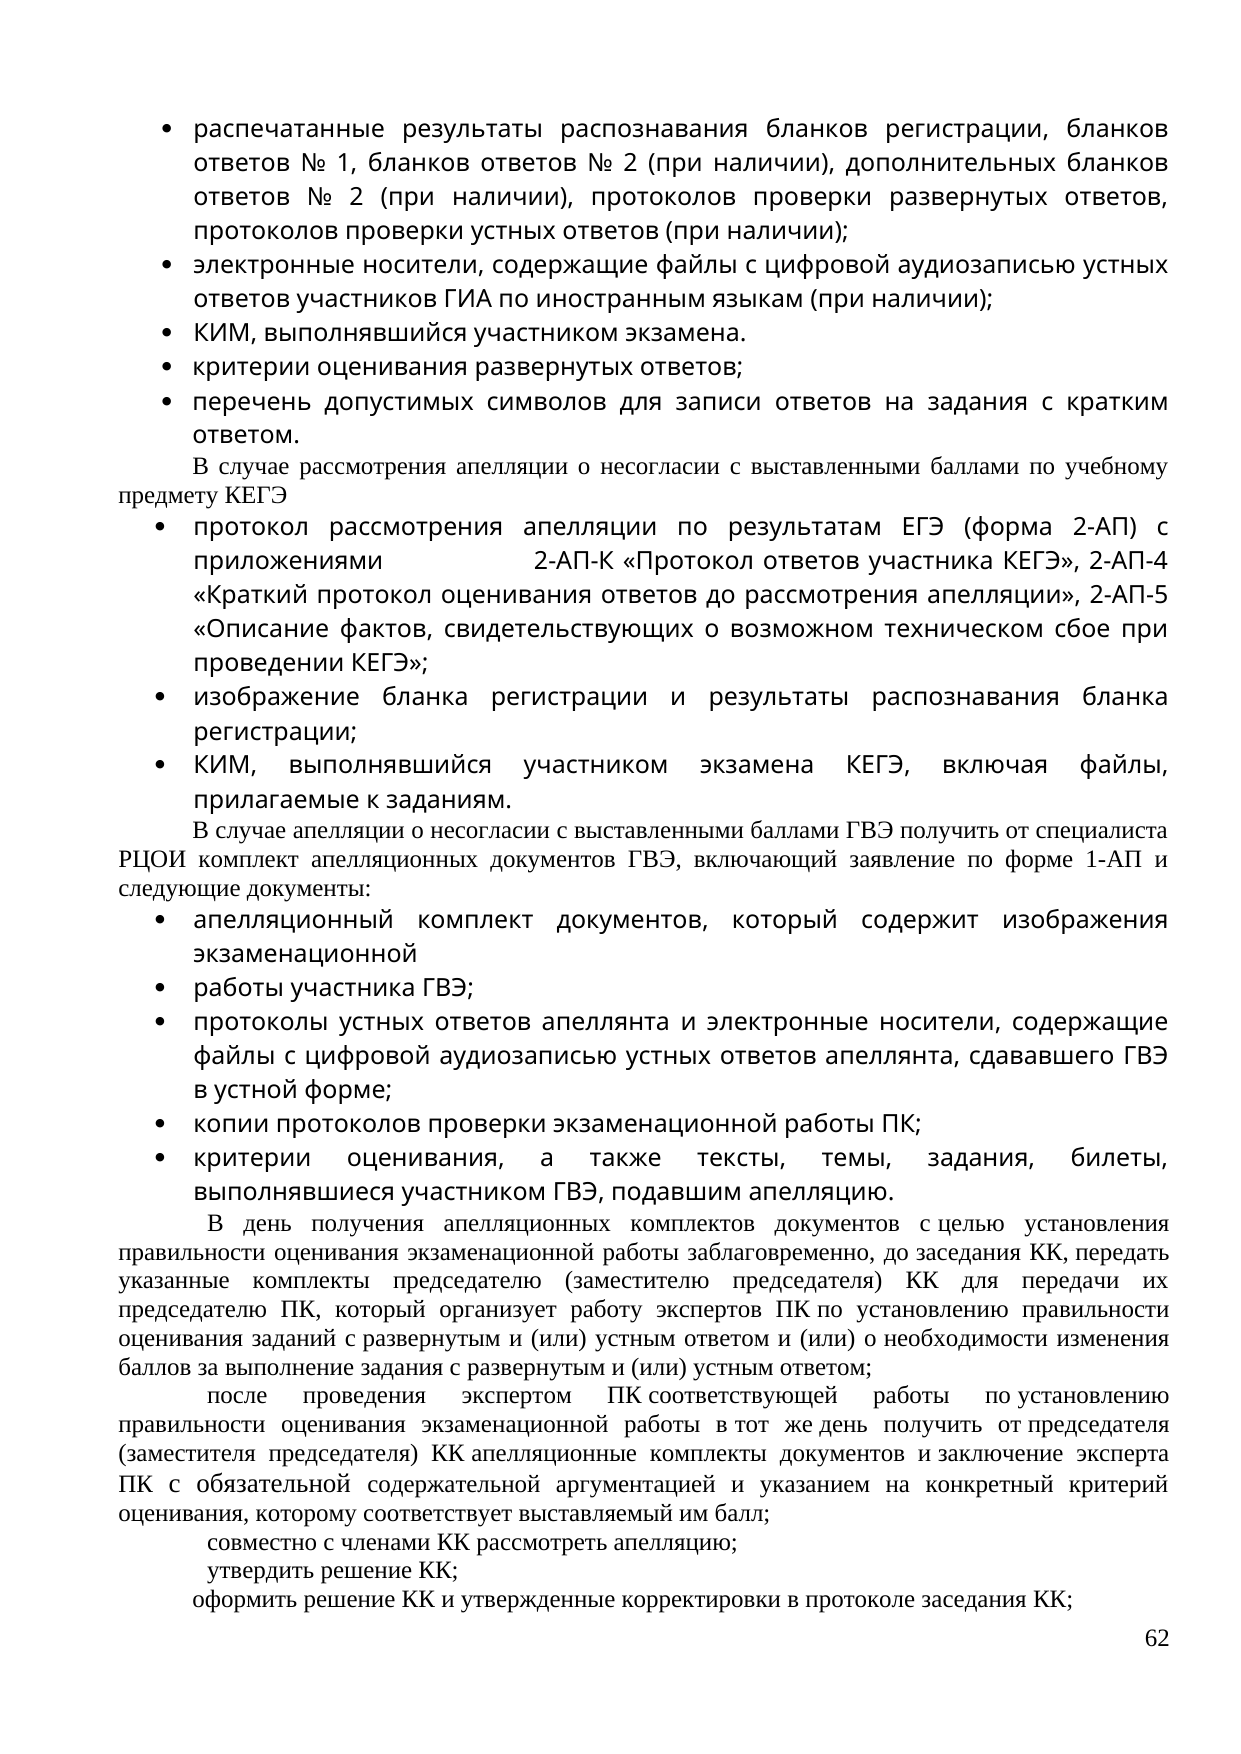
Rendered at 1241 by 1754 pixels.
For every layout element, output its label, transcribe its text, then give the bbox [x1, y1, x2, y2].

list электронные носители, содержащие файлы с цифровой аудиозаписью устных ответов участников ГИА по иностранным языкам (при наличии); [162, 247, 1169, 315]
list изображение бланка регистрации и результаты распознавания бланка регистрации; [156, 679, 1169, 747]
list перечень допустимых символов для записи ответов на задания с кратким ответом. [162, 383, 1169, 451]
list работы участника ГВЭ; [156, 970, 1169, 1004]
list В день получения апелляционных комплектов документов с целью установления правильности оценивания экзаменационной работы заблаговременно, до заседания КК, передать указанные комплекты председателю (заместителю председателя) КК для передачи их председателю ПК, который организует работу экспертов ПК по установлению правильности оценивания заданий с развернутым и (или) устным ответом и (или) о необходимости изменения баллов за выполнение задания с развернутым и (или) устным ответом; [118, 1208, 1169, 1381]
list КИМ, выполнявшийся участником экзамена. [162, 315, 1169, 349]
list протокол рассмотрения апелляции по результатам ЕГЭ (форма 2-АП) с приложениями 2-АП-К «Протокол ответов участника КЕГЭ», 2-АП-4 «Краткий протокол оценивания ответов до рассмотрения апелляции», 2-АП-5 «Описание фактов, свидетельствующих о возможном техническом сбое при проведении КЕГЭ»; [156, 509, 1169, 679]
list критерии оценивания развернутых ответов; [162, 349, 1169, 383]
list критерии оценивания, а также тексты, темы, задания, билеты, выполнявшиеся участником ГВЭ, подавшим апелляцию. [156, 1140, 1169, 1208]
list В случае рассмотрения апелляции о несогласии с выставленными баллами по учебному предмету КЕГЭ [118, 451, 1169, 509]
list апелляционный комплект документов, который содержит изображения экзаменационной [156, 902, 1169, 970]
text В случае апелляции о несогласии с выставленными баллами ГВЭ получить от специалиста РЦОИ комплект апелляционных документов ГВЭ, включающий заявление по форме 1-АП и следующие документы: [118, 815, 1169, 902]
list КИМ, выполнявшийся участником экзамена КЕГЭ, включая файлы, прилагаемые к заданиям. [156, 747, 1169, 815]
list копии протоколов проверки экзаменационной работы ПК; [156, 1106, 1169, 1140]
list совместно с членами КК рассмотреть апелляцию; [118, 1527, 1169, 1556]
list распечатанные результаты распознавания бланков регистрации, бланков ответов № 1, бланков ответов № 2 (при наличии), дополнительных бланков ответов № 2 (при наличии), протоколов проверки развернутых ответов, протоколов проверки устных ответов (при наличии); [162, 111, 1169, 247]
list после проведения экспертом ПК соответствующей работы по установлению правильности оценивания экзаменационной работы в тот же день получить от председателя (заместителя председателя) КК апелляционные комплекты документов и заключение эксперта ПК с обязательной содержательной аргументацией и указанием на конкретный критерий оценивания, которому соответствует выставляемый им балл; [118, 1381, 1169, 1527]
list оформить решение КК и утвержденные корректировки в протоколе заседания КК; [118, 1584, 1169, 1613]
list протоколы устных ответов апеллянта и электронные носители, содержащие файлы с цифровой аудиозаписью устных ответов апеллянта, сдававшего ГВЭ в устной форме; [156, 1004, 1169, 1106]
list утвердить решение КК; [118, 1556, 1169, 1584]
